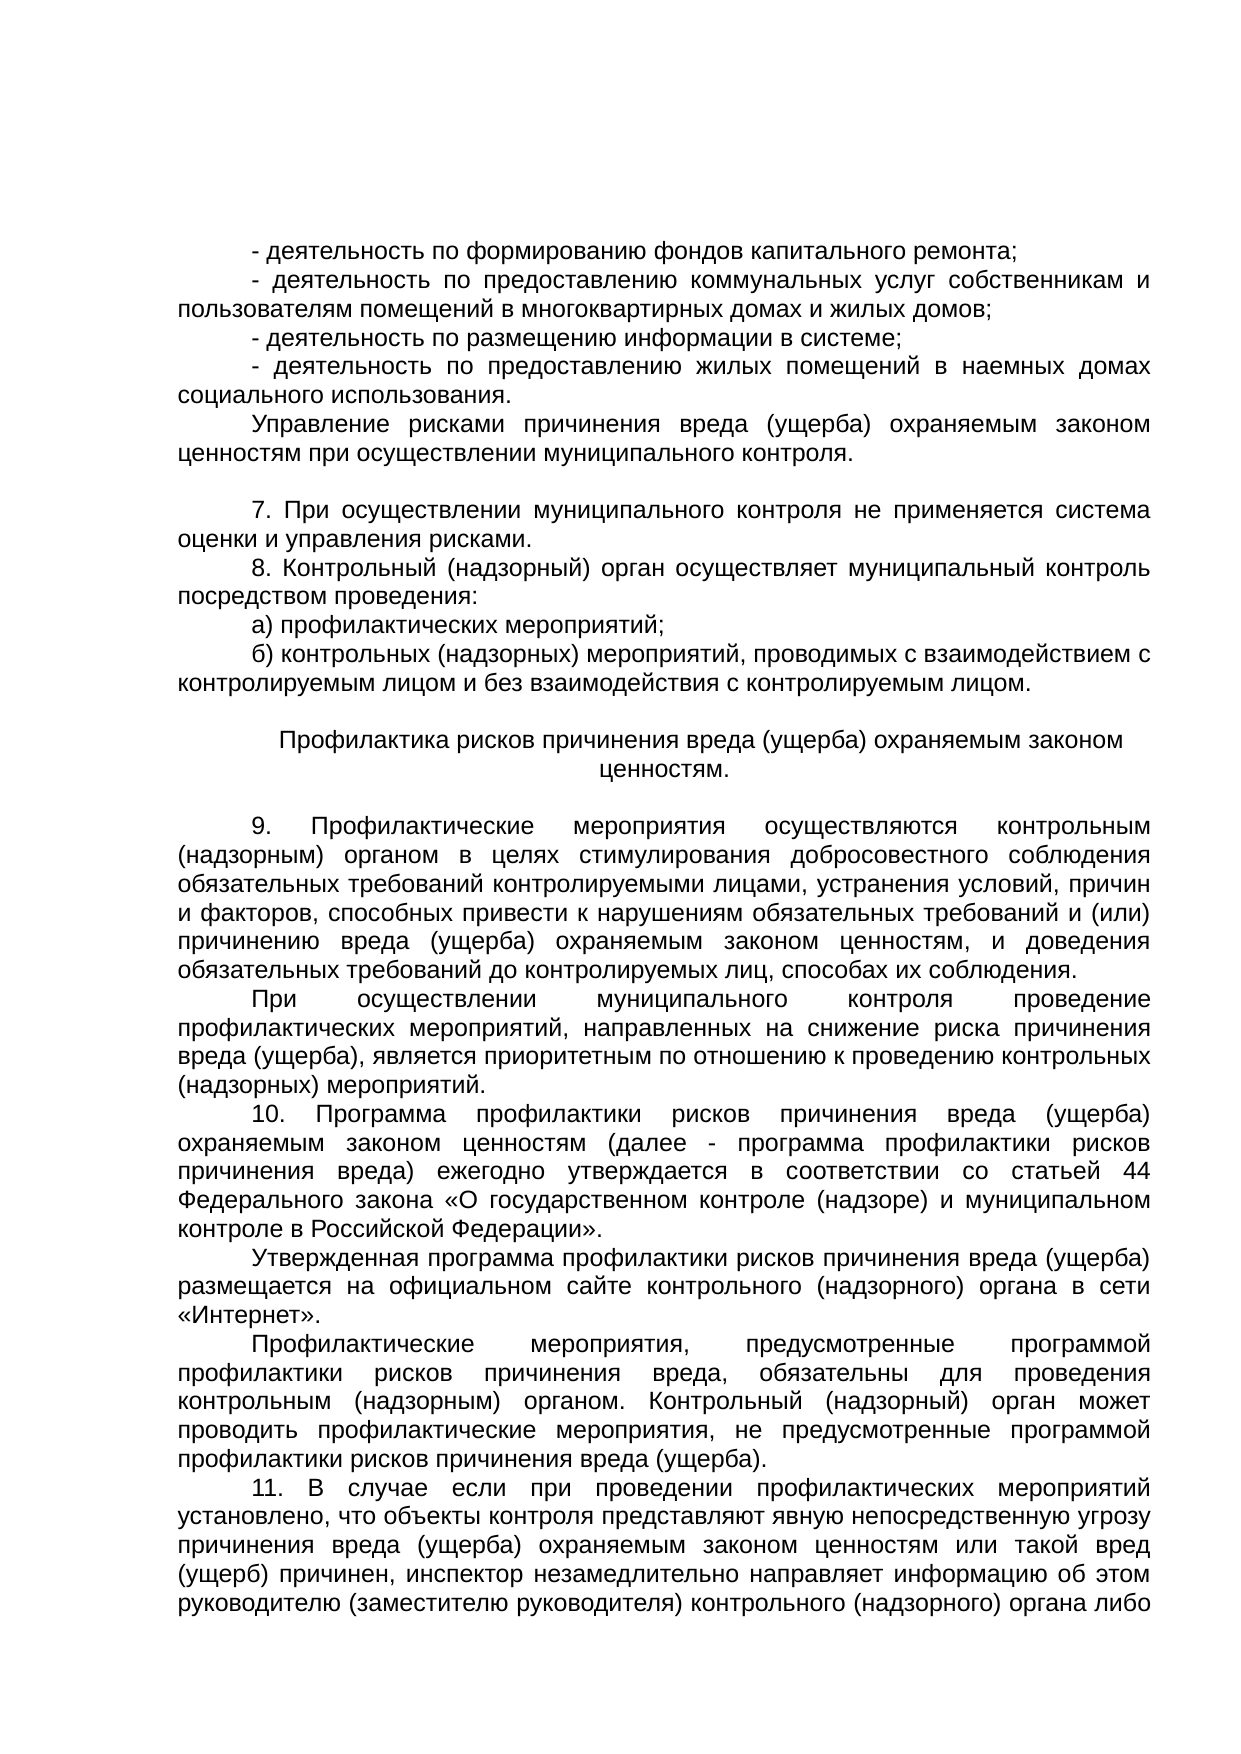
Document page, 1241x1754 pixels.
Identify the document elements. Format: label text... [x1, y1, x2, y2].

text Профилактика рисков причинения вреда (ущерба) охраняемым законом ценностям. [177, 725, 1152, 782]
text При осуществлении муниципального контроля проведение профилактических мероприятий, направленных на снижение риска причинения вреда (ущерба), является приоритетным по отношению к проведению контрольных (надзорных) мероприятий. [177, 984, 1152, 1099]
text Управление рисками причинения вреда (ущерба) охраняемым законом ценностям при осуществлении муниципального контроля. [177, 409, 1152, 466]
text - деятельность по размещению информации в системе; [177, 322, 1152, 351]
text б) контрольных (надзорных) мероприятий, проводимых с взаимодействием с контролируемым лицом и без взаимодействия с контролируемым лицом. [177, 639, 1152, 696]
text 7. При осуществлении муниципального контроля не применяется система оценки и управления рисками. [177, 495, 1152, 552]
text - деятельность по предоставлению коммунальных услуг собственникам и пользователям помещений в многоквартирных домах и жилых домов; [177, 265, 1152, 322]
text Утвержденная программа профилактики рисков причинения вреда (ущерба) размещается на официальном сайте контрольного (надзорного) органа в сети «Интернет». [177, 1242, 1152, 1329]
text - деятельность по формированию фондов капитального ремонта; [177, 236, 1152, 265]
text - деятельность по предоставлению жилых помещений в наемных домах социального использования. [177, 351, 1152, 409]
text Профилактические мероприятия, предусмотренные программой профилактики рисков причинения вреда, обязательны для проведения контрольным (надзорным) органом. Контрольный (надзорный) орган может проводить профилактические мероприятия, не предусмотренные программой профилактики рисков причинения вреда (ущерба). [177, 1329, 1152, 1472]
text 9. Профилактические мероприятия осуществляются контрольным (надзорным) органом в целях стимулирования добросовестного соблюдения обязательных требований контролируемыми лицами, устранения условий, причин и факторов, способных привести к нарушениям обязательных требований и (или) причинению вреда (ущерба) охраняемым законом ценностям, и доведения обязательных требований до контролируемых лиц, способах их соблюдения. [177, 811, 1152, 984]
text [177, 1472, 1152, 1616]
text 8. Контрольный (надзорный) орган осуществляет муниципальный контроль посредством проведения: [177, 552, 1152, 610]
text 10. Программа профилактики рисков причинения вреда (ущерба) охраняемым законом ценностям (далее - программа профилактики рисков причинения вреда) ежегодно утверждается в соответствии со статьей 44 Федерального закона «О государственном контроле (надзоре) и муниципальном контроле в Российской Федерации». [177, 1099, 1152, 1242]
text а) профилактических мероприятий; [177, 610, 1152, 639]
